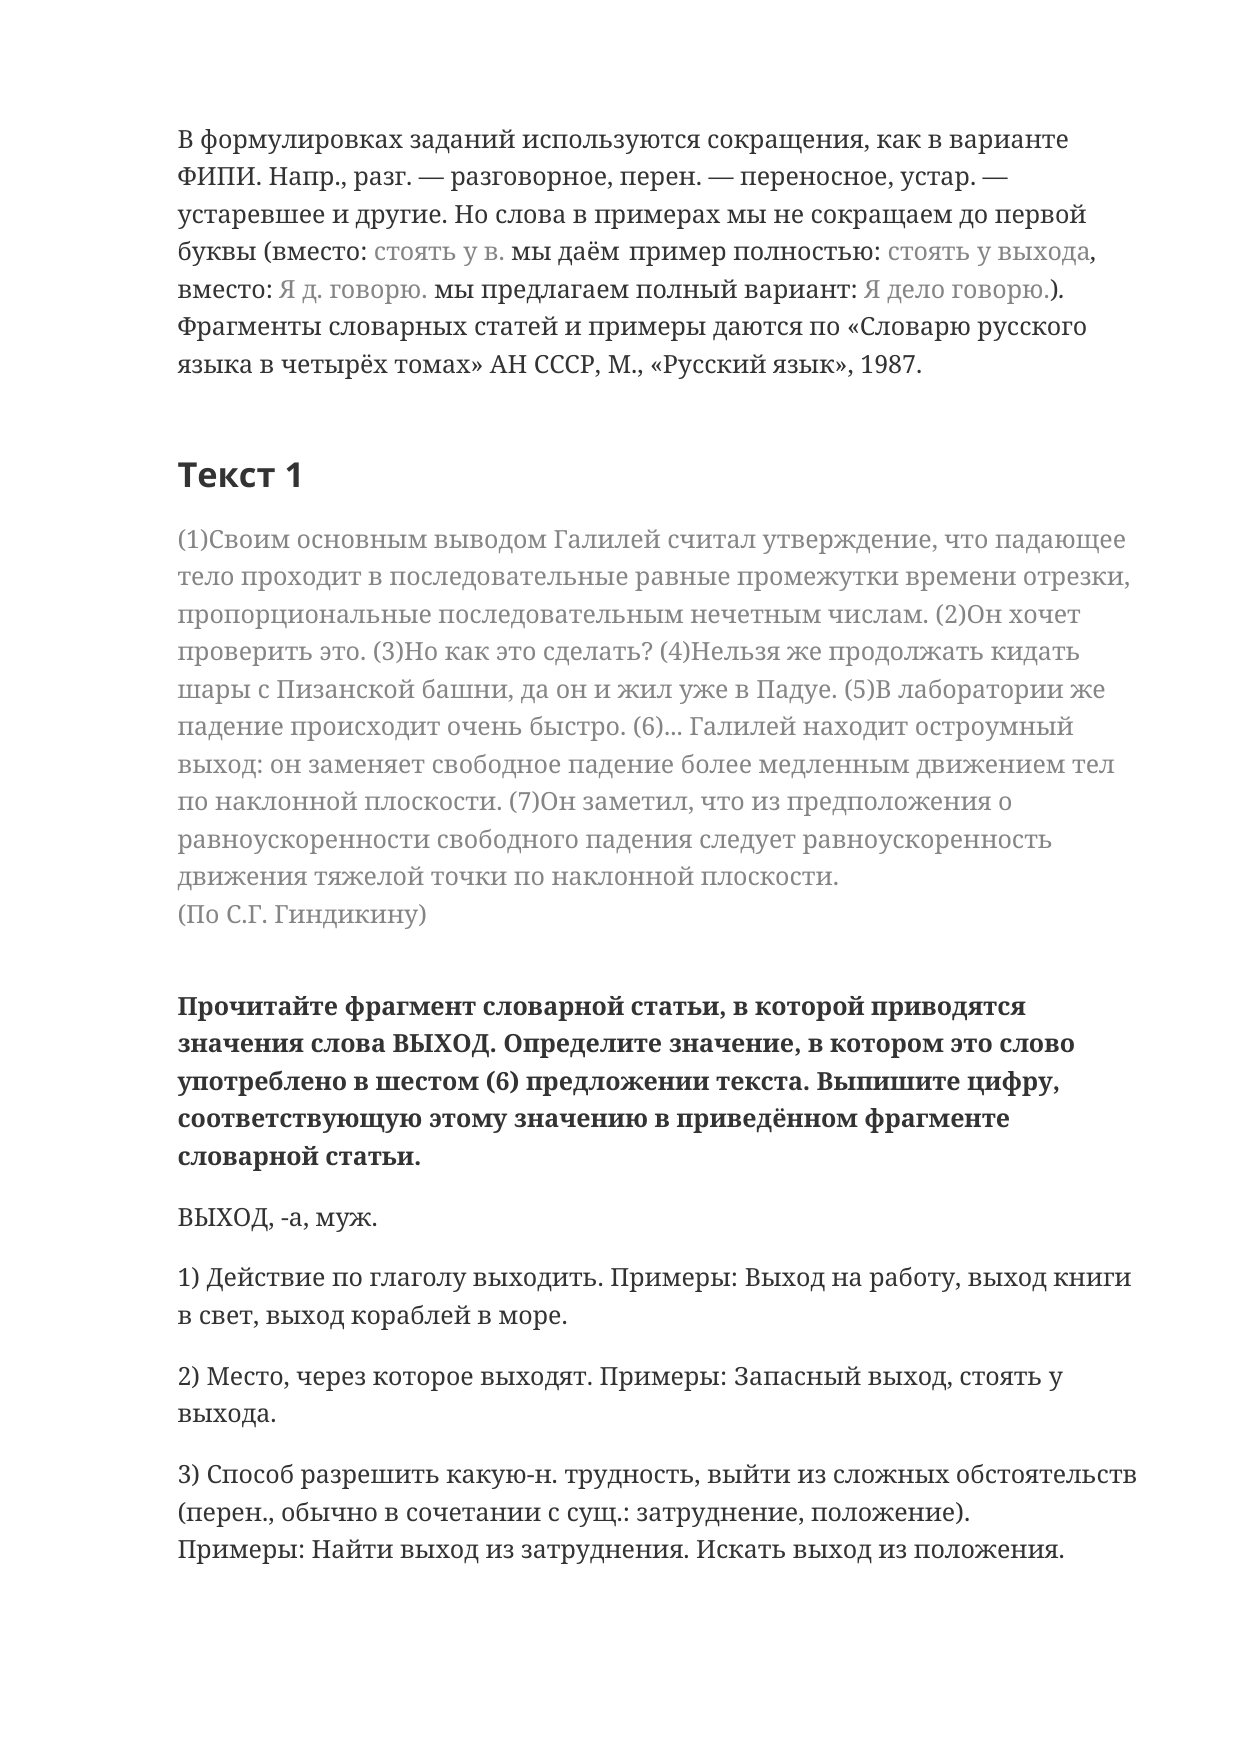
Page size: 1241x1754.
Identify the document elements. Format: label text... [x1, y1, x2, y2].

text В формулировках заданий используются сокращения, как в варианте ФИПИ. Напр., разг. — разговорное, перен. — переносное, устар. — устаревшее и другие. Но слова в примерах мы не сокращаем до первой буквы (вместо: стоять у в. мы даём пример полностью: стоять у выхода, вместо: Я д. говорю. мы предлагаем полный вариант: Я дело говорю.). [177, 118, 1152, 306]
text 1) Действие по глаголу выходить. Примеры: Выход на работу, выход книги в свет, выход кораблей в море. [177, 1257, 1152, 1332]
text 2) Место, через которое выходят. Примеры: Запасный выход, стоять у выхода. [177, 1355, 1152, 1430]
text (1)Своим основным выводом Галилей считал утверждение, что падающее тело проходит в последовательные равные промежутки времени отрезки, пропорциональные последовательным нечетным числам. (2)Он хочет проверить это. (3)Но как это сделать? (4)Нельзя же продолжать кидать шары с Пизанской башни, да он и жил уже в Падуе. (5)В лаборатории же падение происходит очень быстро. (6)... Галилей находит остроумный выход: он заменяет свободное падение более медленным движением тел по наклонной плоскости. (7)Он заметил, что из предположения о равноускоренности свободного падения следует равноускоренность движения тяжелой точки по наклонной плоскости. (По С.Г. Гиндикину) [177, 518, 1152, 931]
text 3) Способ разрешить какую-н. трудность, выйти из сложных обстоятельств (перен., обычно в сочетании с сущ.: затруднение, положение). Примеры: Найти выход из затруднения. Искать выход из положения. [177, 1453, 1152, 1566]
text Фрагменты словарных статей и примеры даются по «Словарю русского языка в четырёх томах» АН СССР, М., «Русский язык», 1987. [177, 306, 1152, 381]
text ВЫХОД, -а, муж. [177, 1196, 1152, 1233]
text Текст 1 [177, 404, 1152, 498]
text Прочитайте фрагмент словарной статьи, в которой приводятся значения слова ВЫХОД. Определите значение, в котором это слово употреблено в шестом (6) предложении текста. Выпишите цифру, соответствующую этому значению в приведённом фрагменте словарной статьи. [177, 947, 1152, 1172]
